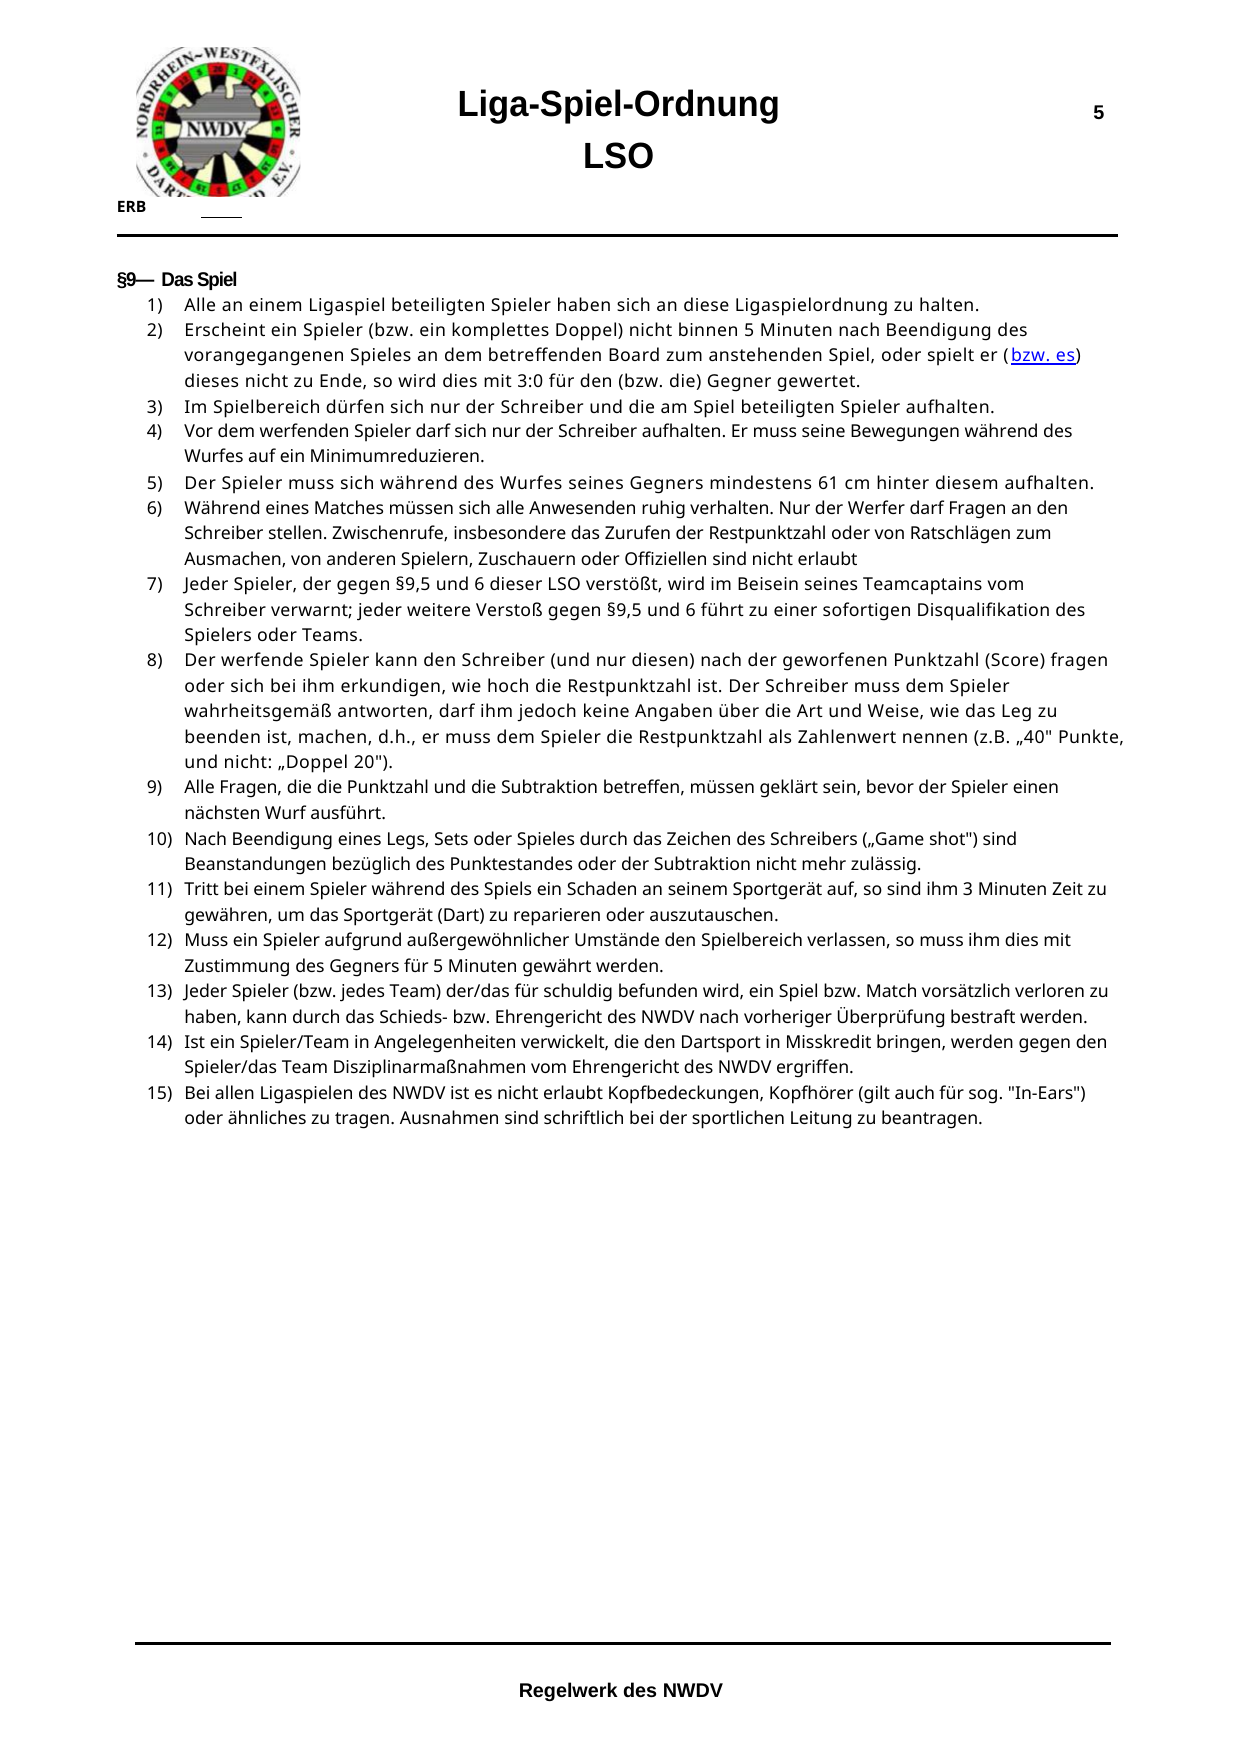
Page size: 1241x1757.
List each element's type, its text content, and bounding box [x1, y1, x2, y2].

list Jeder Spieler (bzw. jedes Team) der/das für schuldig befunden wird, ein Spiel bzw. Match vorsätzlich verloren zu haben, kann durch das Schieds- bzw. Ehrengericht des NWDV nach vorheriger Überprüfung bestraft werden. [147, 977, 1131, 1028]
list Jeder Spieler, der gegen §9,5 und 6 dieser LSO verstößt, wird im Beisein seines Teamcaptains vom Schreiber verwarnt; jeder weitere Verstoß gegen §9,5 und 6 führt zu einer sofortigen Disqualifikation des Spielers oder Teams. [147, 570, 1101, 646]
list Erscheint ein Spieler (bzw. ein komplettes Doppel) nicht binnen 5 Minuten nach Beendigung des vorangegangenen Spieles an dem betreffenden Board zum anstehenden Spiel, oder spielt er (bzw. es) dieses nicht zu Ende, so wird dies mit 3:0 für den (bzw. die) Gegner gewertet. [147, 316, 1101, 392]
list Im Spielbereich dürfen sich nur der Schreiber und die am Spiel beteiligten Spieler aufhalten. [147, 397, 1131, 418]
list Der Spieler muss sich während des Wurfes seines Gegners mindestens 61 cm hinter diesem aufhalten. [147, 472, 1131, 494]
list Alle an einem Ligaspiel beteiligten Spieler haben sich an diese Ligaspielordnung zu halten. [147, 294, 1131, 316]
list Ist ein Spieler/Team in Angelegenheiten verwickelt, die den Dartsport in Misskredit bringen, werden gegen den Spieler/das Team Disziplinarmaßnahmen vom Ehrengericht des NWDV ergriffen. [147, 1028, 1124, 1079]
list Bei allen Ligaspielen des NWDV ist es nicht erlaubt Kopfbedeckungen, Kopfhörer (gilt auch für sog. "In-Ears") oder ähnliches zu tragen. Ausnahmen sind schriftlich bei der sportlichen Leitung zu beantragen. [147, 1079, 1101, 1129]
list Vor dem werfenden Spieler darf sich nur der Schreiber aufhalten. Er muss seine Bewegungen während des Wurfes auf ein Minimumreduzieren. [147, 418, 1086, 468]
text ERB [117, 199, 1131, 216]
list Alle Fragen, die die Punktzahl und die Subtraktion betreffen, müssen geklärt sein, bevor der Spieler einen nächsten Wurf ausführt. [147, 773, 1071, 824]
list Während eines Matches müssen sich alle Anwesenden ruhig verhalten. Nur der Werfer darf Fragen an den Schreiber stellen. Zwischenrufe, insbesondere das Zurufen der Restpunktzahl oder von Ratschlägen zum Ausmachen, von anderen Spielern, Zuschauern oder Offiziellen sind nicht erlaubt [147, 494, 1086, 570]
list Nach Beendigung eines Legs, Sets oder Spieles durch das Zeichen des Schreibers („Game shot") sind Beanstandungen bezüglich des Punktestandes oder der Subtraktion nicht mehr zulässig. [147, 825, 1026, 876]
list Tritt bei einem Spieler während des Spiels ein Schaden an seinem Sportgerät auf, so sind ihm 3 Minuten Zeit zu gewähren, um das Sportgerät (Dart) zu reparieren oder auszutauschen. [147, 876, 1124, 926]
text §9— Das Spiel [117, 270, 1131, 291]
picture [136, 47, 301, 197]
list Der werfende Spieler kann den Schreiber (und nur diesen) nach der geworfenen Punktzahl (Score) fragen oder sich bei ihm erkundigen, wie hoch die Restpunktzahl ist. Der Schreiber muss dem Spieler wahrheitsgemäß antworten, darf ihm jedoch keine Angaben über die Art und Weise, wie das Leg zu beenden ist, machen, d.h., er muss dem Spieler die Restpunktzahl als Zahlenwert nennen (z.B. „40" Punkte, und nicht: „Doppel 20"). [147, 646, 1131, 773]
list Muss ein Spieler aufgrund außergewöhnlicher Umstände den Spielbereich verlassen, so muss ihm dies mit Zustimmung des Gegners für 5 Minuten gewährt werden. [147, 926, 1086, 977]
